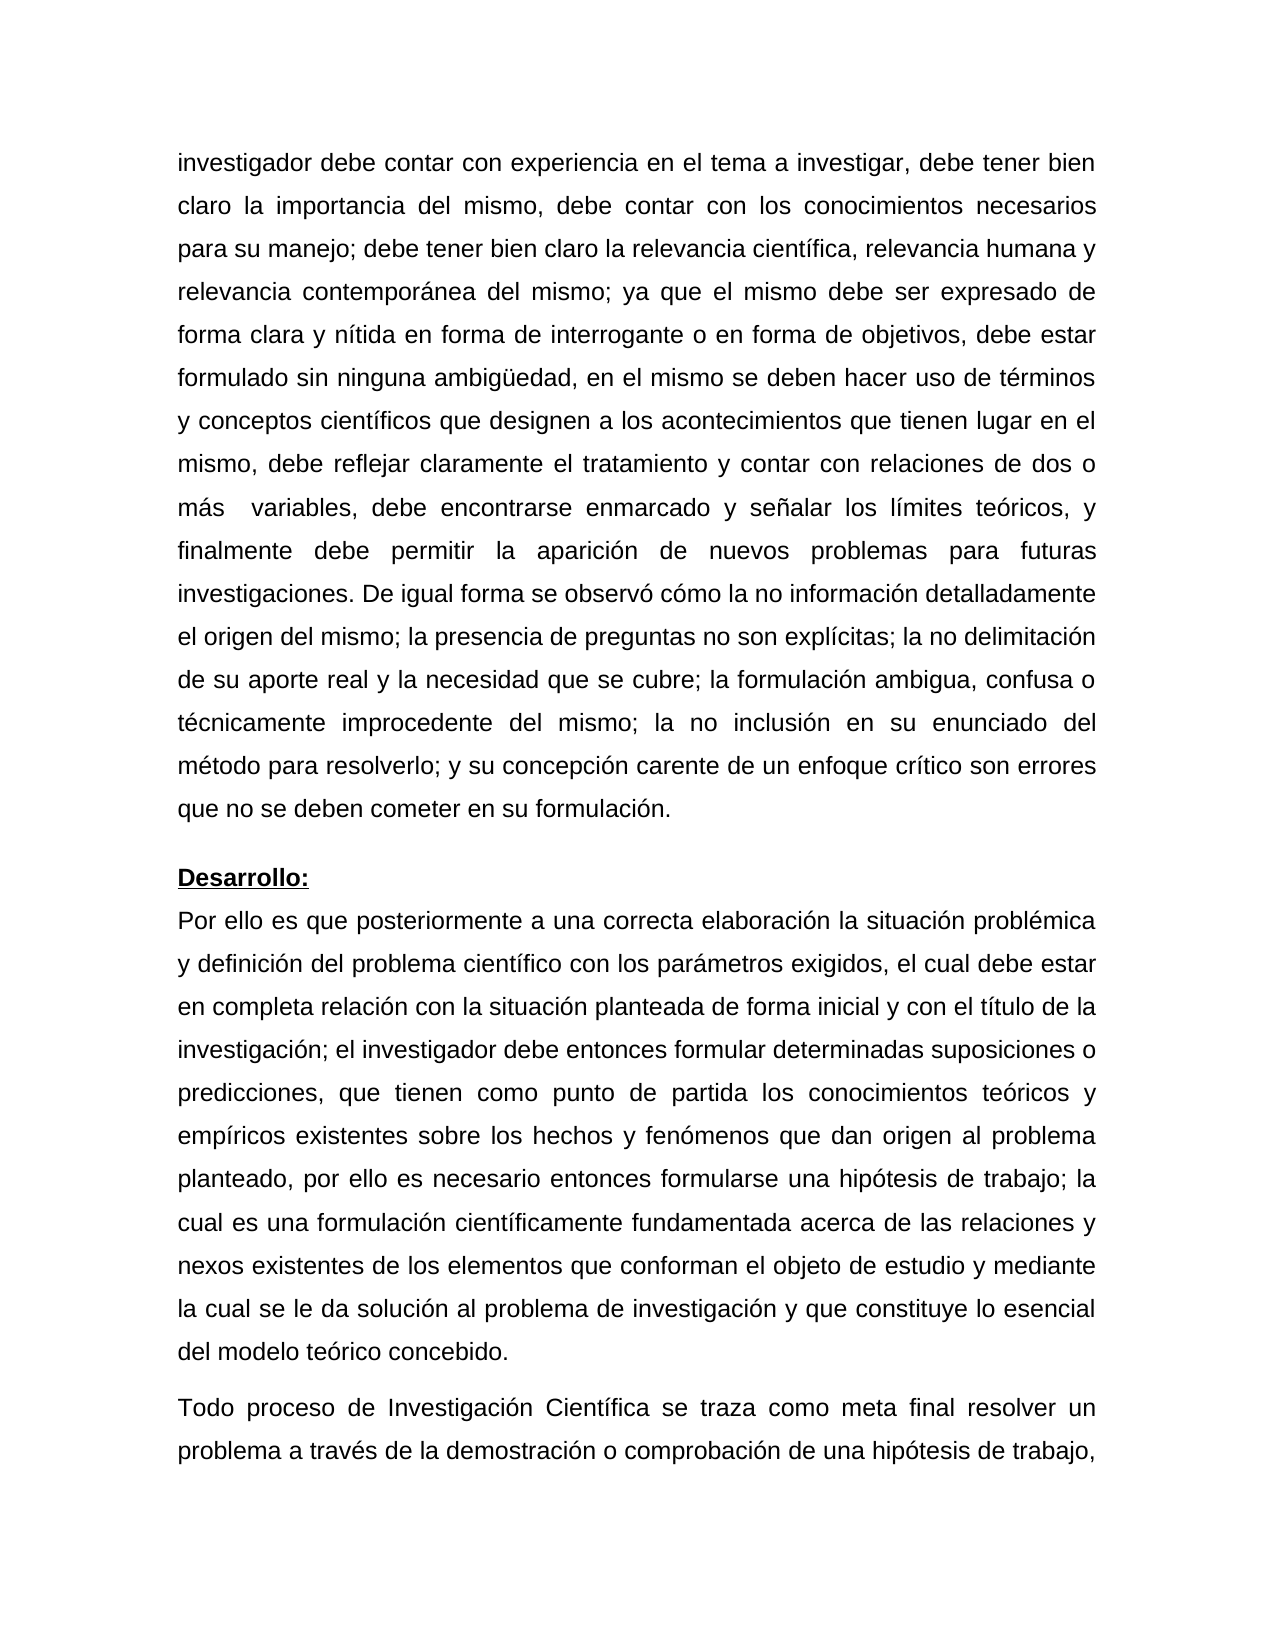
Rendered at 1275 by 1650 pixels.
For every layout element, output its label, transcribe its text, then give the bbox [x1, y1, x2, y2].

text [177, 1393, 1098, 1464]
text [177, 148, 1098, 823]
text Desarrollo: [177, 863, 1098, 891]
text Por ello es que posteriormente a una correcta elaboración la situación problémica y definición del problema científico con los parámetros exigidos, el cual debe estar en completa relación con la situación planteada de forma inicial y con el título de la investigación; el investigador debe entonces formular determinadas suposiciones o predicciones, que tienen como punto de partida los conocimientos teóricos y empíricos existentes sobre los hechos y fenómenos que dan origen al problema planteado, por ello es necesario entonces formularse una hipótesis de trabajo; la cual es una formulación científicamente fundamentada acerca de las relaciones y nexos existentes de los elementos que conforman el objeto de estudio y mediante la cual se le da solución al problema de investigación y que constituye lo esencial del modelo teórico concebido. [177, 906, 1098, 1366]
